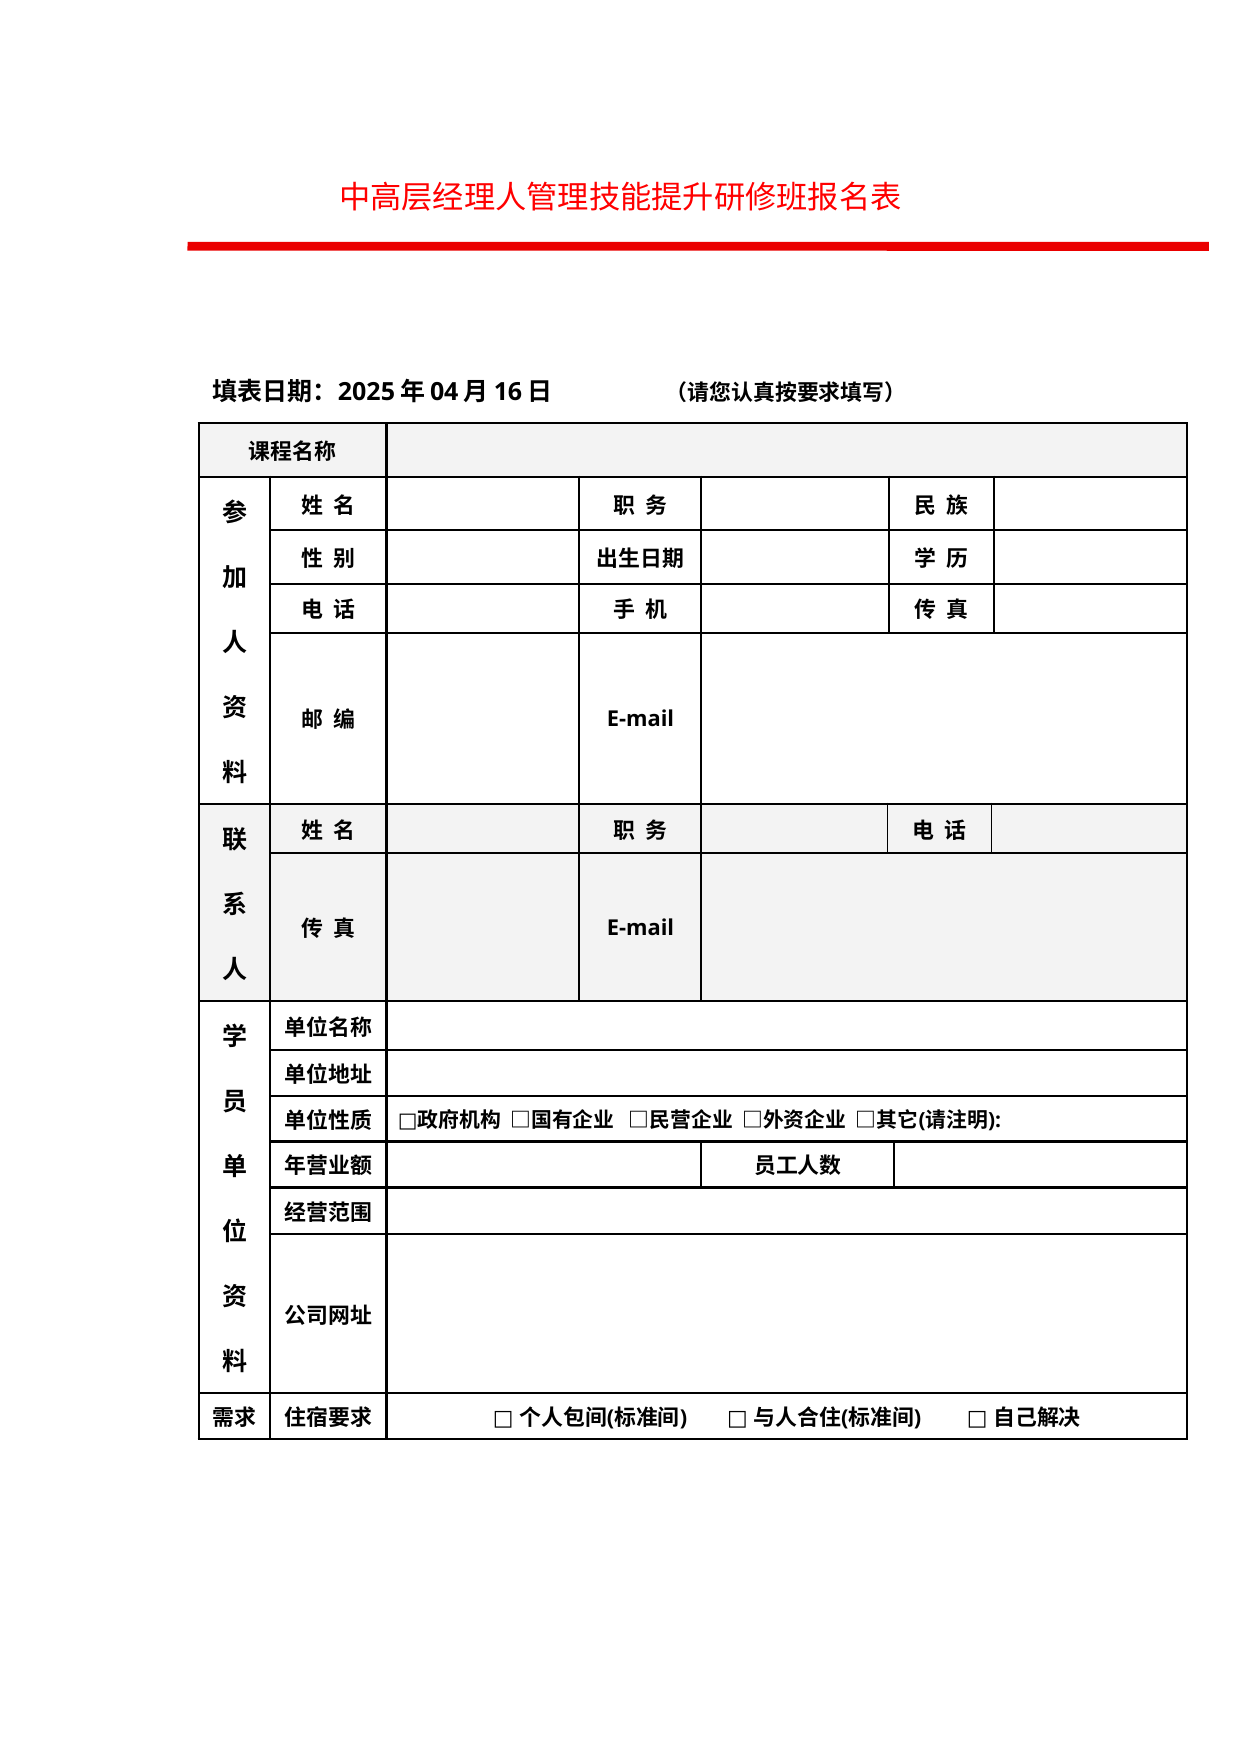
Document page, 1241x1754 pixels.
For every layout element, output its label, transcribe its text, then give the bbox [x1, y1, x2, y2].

table_cell [702, 478, 888, 529]
table_cell 电 话 [271, 585, 385, 632]
table_cell [995, 531, 1186, 582]
table_cell 邮 编 [271, 634, 385, 803]
table_cell 公司网址 [271, 1235, 385, 1392]
table_cell [388, 585, 578, 632]
table_cell 需求 [200, 1394, 269, 1438]
table_cell [388, 1002, 1186, 1049]
table_cell [388, 478, 578, 529]
text 中高层经理人管理技能提升研修班报名表 [187, 162, 1053, 227]
table_cell [702, 531, 888, 582]
table_cell 学 历 [890, 531, 993, 582]
table_cell □ 个人包间(标准间) □ 与人合住(标准间) □ 自己解决 [388, 1394, 1186, 1438]
table_cell [992, 805, 1186, 852]
table_cell [388, 634, 578, 803]
table_cell 员工人数 [702, 1143, 893, 1186]
table_cell [702, 805, 887, 852]
table_cell 单位地址 [271, 1051, 385, 1095]
table_header [388, 424, 1186, 476]
table_cell 职 务 [580, 478, 700, 529]
table_cell [702, 585, 888, 632]
table_cell 单位性质 [271, 1097, 385, 1140]
table_cell 年营业额 [271, 1143, 385, 1186]
table_cell 手 机 [580, 585, 700, 632]
text 填表日期：2025年04月16日 （请您认真按要求填写） [187, 357, 1053, 422]
table_cell [388, 1051, 1186, 1095]
table_cell 联 系 人 [200, 805, 269, 1000]
table_cell 参加人资料 [200, 478, 269, 803]
table_cell [388, 854, 578, 1000]
table_cell 职 务 [580, 805, 700, 852]
table_cell 单位名称 [271, 1002, 385, 1049]
table_cell [702, 854, 1186, 1000]
table_cell 住宿要求 [271, 1394, 385, 1438]
table_cell 经营范围 [271, 1189, 385, 1233]
table_cell [995, 585, 1186, 632]
table_cell [895, 1143, 1186, 1186]
table_cell [388, 1189, 1186, 1233]
table_cell E-mail [580, 854, 700, 1000]
table_cell 姓 名 [271, 478, 385, 529]
table_cell 民 族 [890, 478, 993, 529]
table_cell E-mail [580, 634, 700, 803]
table_cell 传 真 [890, 585, 993, 632]
table_cell 电 话 [888, 805, 991, 852]
table_cell [702, 634, 1186, 803]
table_cell [995, 478, 1186, 529]
table_cell 姓 名 [271, 805, 385, 852]
table_cell 传 真 [271, 854, 385, 1000]
table_header 课程名称 [200, 424, 385, 476]
table_cell □政府机构 □国有企业 □民营企业 □外资企业 □其它(请注明): [388, 1097, 1186, 1140]
table_cell 学 员 单 位 资 料 [200, 1002, 269, 1392]
table_cell [388, 1143, 700, 1186]
table_cell 性 别 [271, 531, 385, 582]
table_cell [388, 805, 578, 852]
table_cell 出生日期 [580, 531, 700, 582]
table_cell [388, 531, 578, 582]
table_cell [388, 1235, 1186, 1392]
